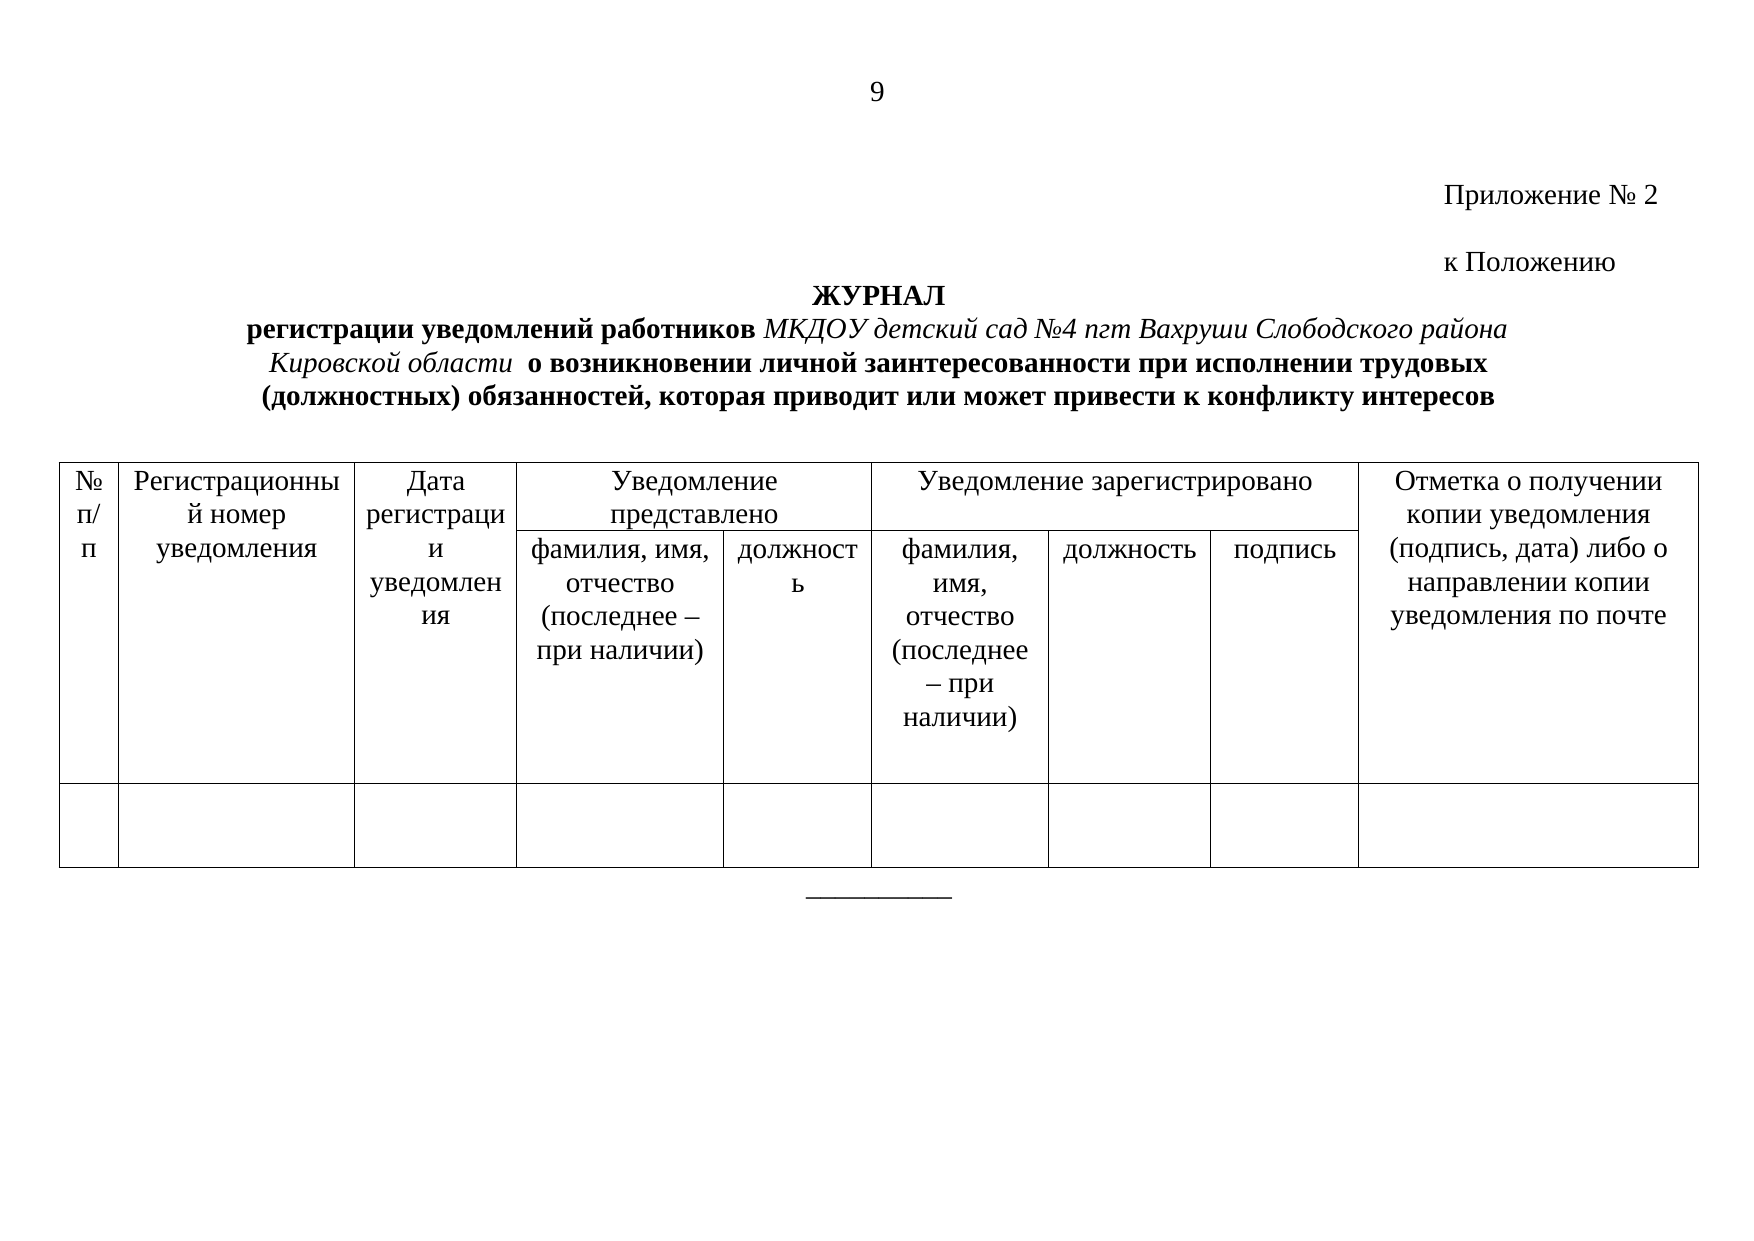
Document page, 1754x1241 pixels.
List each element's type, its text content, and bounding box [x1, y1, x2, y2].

table_cell фамилия, имя, отчество (последнее – при наличии) [517, 531, 723, 782]
table_header Уведомление зарегистрировано [872, 463, 1358, 530]
table_cell [1049, 784, 1210, 867]
table_header Приложение № 2 к Положению [735, 177, 1694, 278]
table_cell [1211, 784, 1358, 867]
table_header Регистрационный номер уведомления [119, 463, 354, 782]
text регистрации уведомлений работников МКДОУ детский сад №4 пгт Вахруши Слободского района Кировской области о возникновении личной заинтересованности при исполнении трудовых (должностных) обязанностей, которая приводит или может привести к конфликту интересов [177, 311, 1580, 412]
table_cell [517, 784, 723, 867]
table_header Дата регистрации уведомления [355, 463, 516, 782]
text __________ [59, 868, 1698, 902]
table_cell фамилия, имя, отчество (последнее – при наличии) [872, 531, 1048, 782]
table_cell [355, 784, 516, 867]
table_cell [872, 784, 1048, 867]
table_cell [119, 784, 354, 867]
table_cell должность [724, 531, 871, 782]
table_cell должность [1049, 531, 1210, 782]
table_header Уведомление представлено [517, 463, 871, 530]
table_cell [60, 784, 118, 867]
table_header № п/п [60, 463, 118, 782]
table_cell [724, 784, 871, 867]
table_cell подпись [1211, 531, 1358, 782]
table_cell [1359, 784, 1698, 867]
text ЖУРНАЛ [177, 278, 1580, 311]
table_header Отметка о получении копии уведомления (подпись, дата) либо о направлении копии уведомления по почте [1359, 463, 1698, 782]
